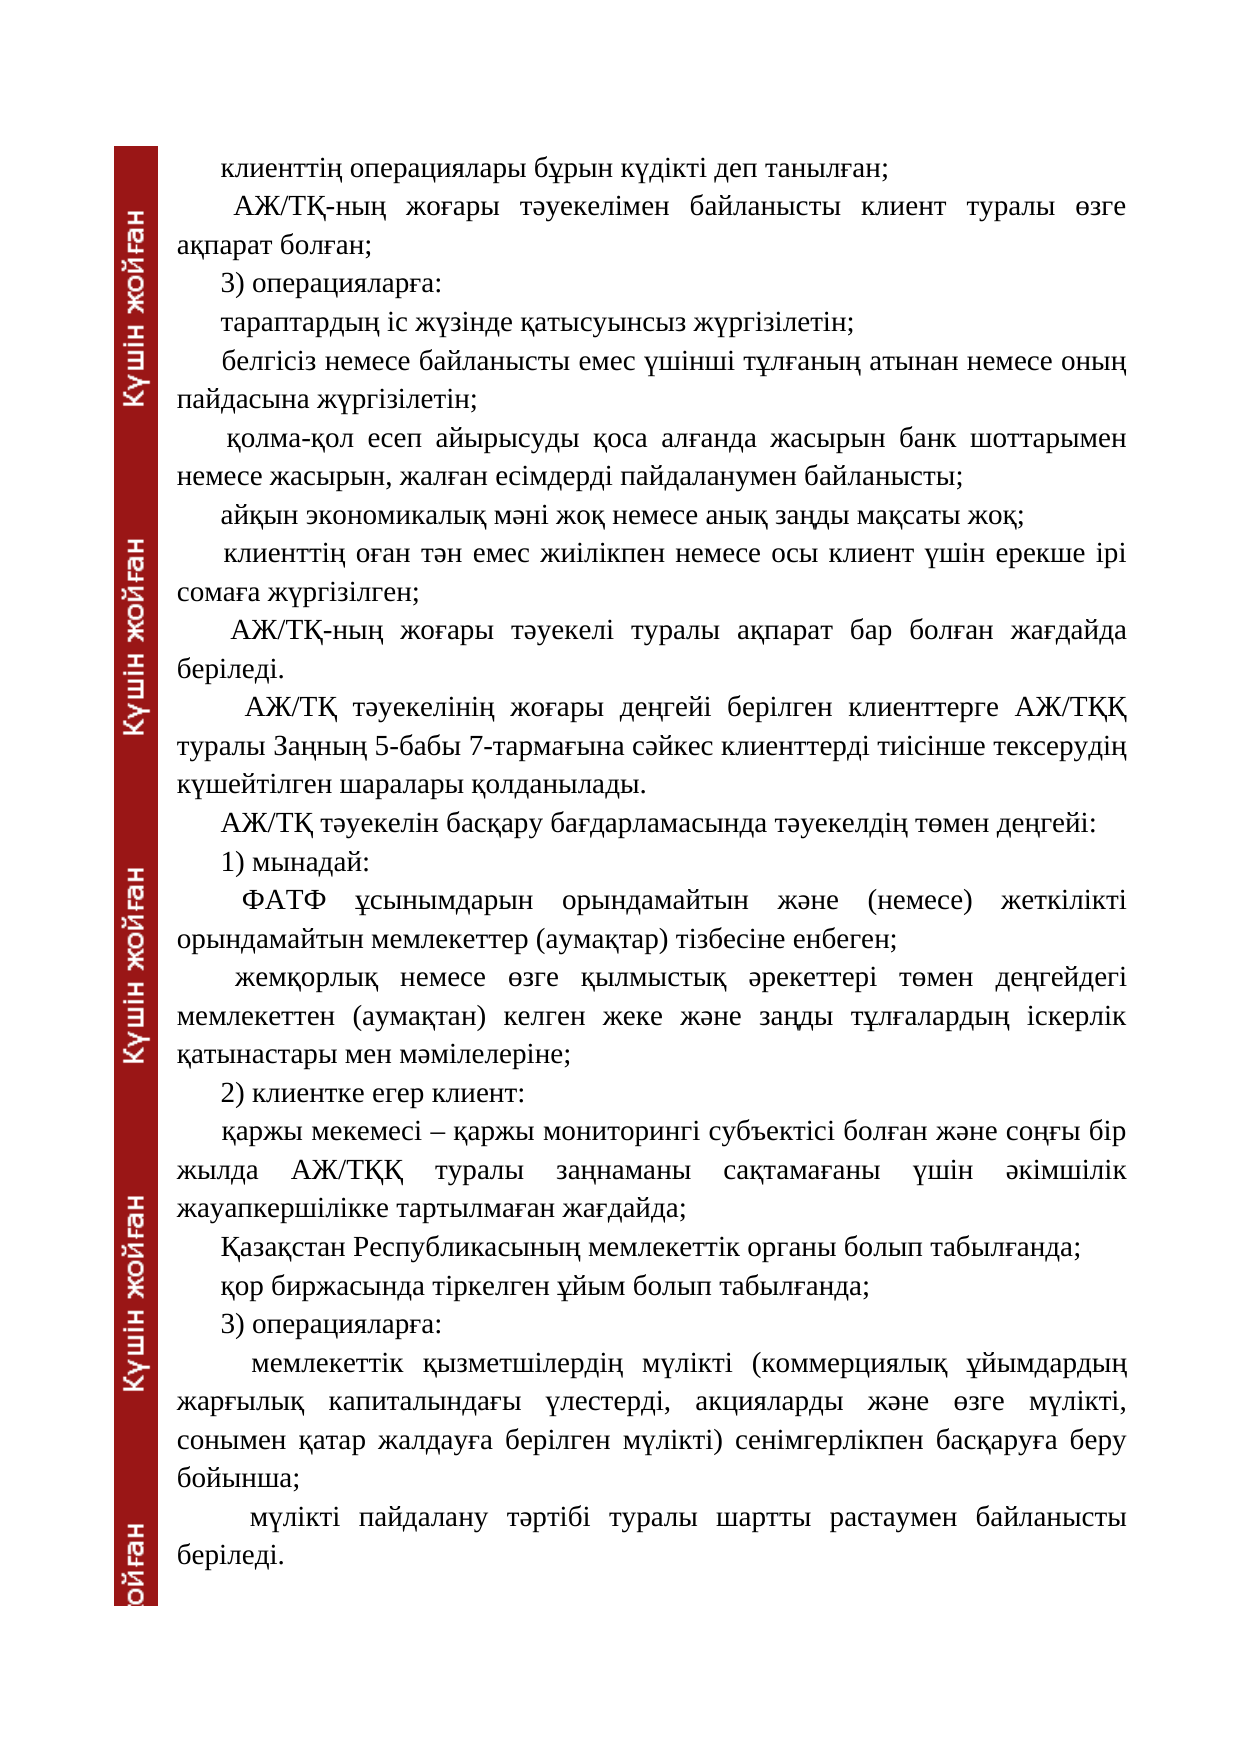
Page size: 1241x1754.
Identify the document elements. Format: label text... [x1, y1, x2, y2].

picture [114, 1224, 158, 1229]
text АЖ/ТҚ тәуекелінің жоғары деңгейі берілген клиенттерге АЖ/ТҚҚ туралы Заңның 5-бабы 7-тармағына сәйкес клиенттерді тиісінше тексерудің күшейтілген шаралары қолданылады. [112, 689, 1128, 800]
picture [114, 299, 158, 304]
picture [114, 839, 158, 844]
text АЖ/ТҚ-ның жоғары тәуекелі туралы ақпарат бар болған жағдайда беріледі. [112, 612, 1128, 684]
text АЖ/ТҚ тәуекелін басқару бағдарламасында тәуекелдің төмен деңгейі: [112, 805, 1128, 839]
picture [114, 877, 158, 882]
text қолма-қол есеп айырысуды қоса алғанда жасырын банк шоттарымен немесе жасырын, жалған есімдерді пайдаланумен байланысты; [112, 420, 1128, 492]
picture [114, 261, 158, 266]
picture [114, 338, 158, 343]
picture [114, 492, 158, 497]
text айқын экономикалық мәні жоқ немесе анық заңды мақсаты жоқ; [112, 497, 1128, 530]
text клиенттің оған тән емес жиілікпен немесе осы клиент үшін ерекше ірі сомаға жүргізілген; [112, 535, 1128, 607]
text 1) мынадай: [112, 844, 1128, 877]
text жемқорлық немесе өзге қылмыстық әрекеттері төмен деңгейдегі мемлекеттен (аумақтан) келген жеке және заңды тұлғалардың іскерлік қатынастары мен мәмілелеріне; [112, 959, 1128, 1070]
text 3) операцияларға: [112, 266, 1128, 299]
picture [114, 1301, 158, 1306]
text тараптардың іс жүзінде қатысуынсыз жүргізілетін; [112, 304, 1128, 338]
text белгісіз немесе байланысты емес үшінші тұлғаның атынан немесе оның пайдасына жүргізілетін; [112, 343, 1128, 415]
text 3) операцияларға: [112, 1306, 1128, 1340]
picture [114, 1571, 158, 1606]
picture [114, 1340, 158, 1345]
picture [114, 1070, 158, 1075]
text Қазақстан Республикасының мемлекеттік органы болып табылғанда; [112, 1229, 1128, 1263]
text АЖ/ТҚ-ның жоғары тәуекелімен байланысты клиент туралы өзге ақпарат болған; [112, 188, 1128, 261]
picture [114, 530, 158, 535]
picture [114, 146, 158, 150]
picture [114, 1108, 158, 1113]
picture [114, 800, 158, 805]
text қор биржасында тіркелген ұйым болып табылғанда; [112, 1268, 1128, 1301]
picture [114, 684, 158, 689]
picture [114, 415, 158, 420]
picture [114, 607, 158, 612]
text 2) клиентке егер клиент: [112, 1075, 1128, 1108]
text клиенттің операциялары бұрын күдікті деп танылған; [112, 150, 1128, 183]
text мүлікті пайдалану тәртібі туралы шартты растаумен байланысты беріледі. [112, 1499, 1128, 1571]
picture [114, 183, 158, 188]
picture [114, 1263, 158, 1268]
text ФАТФ ұсынымдарын орындамайтын және (немесе) жеткілікті орындамайтын мемлекеттер (аумақтар) тізбесіне енбеген; [112, 882, 1128, 954]
text қаржы мекемесі – қаржы мониторингі субъектісі болған және соңғы бір жылда АЖ/ТҚҚ туралы заңнаманы сақтамағаны үшін әкімшілік жауапкершілікке тартылмаған жағдайда; [112, 1113, 1128, 1224]
picture [114, 1494, 158, 1499]
text мемлекеттік қызметшілердің мүлікті (коммерциялық ұйымдардың жарғылық капиталындағы үлестерді, акцияларды және өзге мүлікті, сонымен қатар жалдауға берілген мүлікті) сенімгерлікпен басқаруға беру бойынша; [112, 1345, 1128, 1494]
picture [114, 954, 158, 959]
